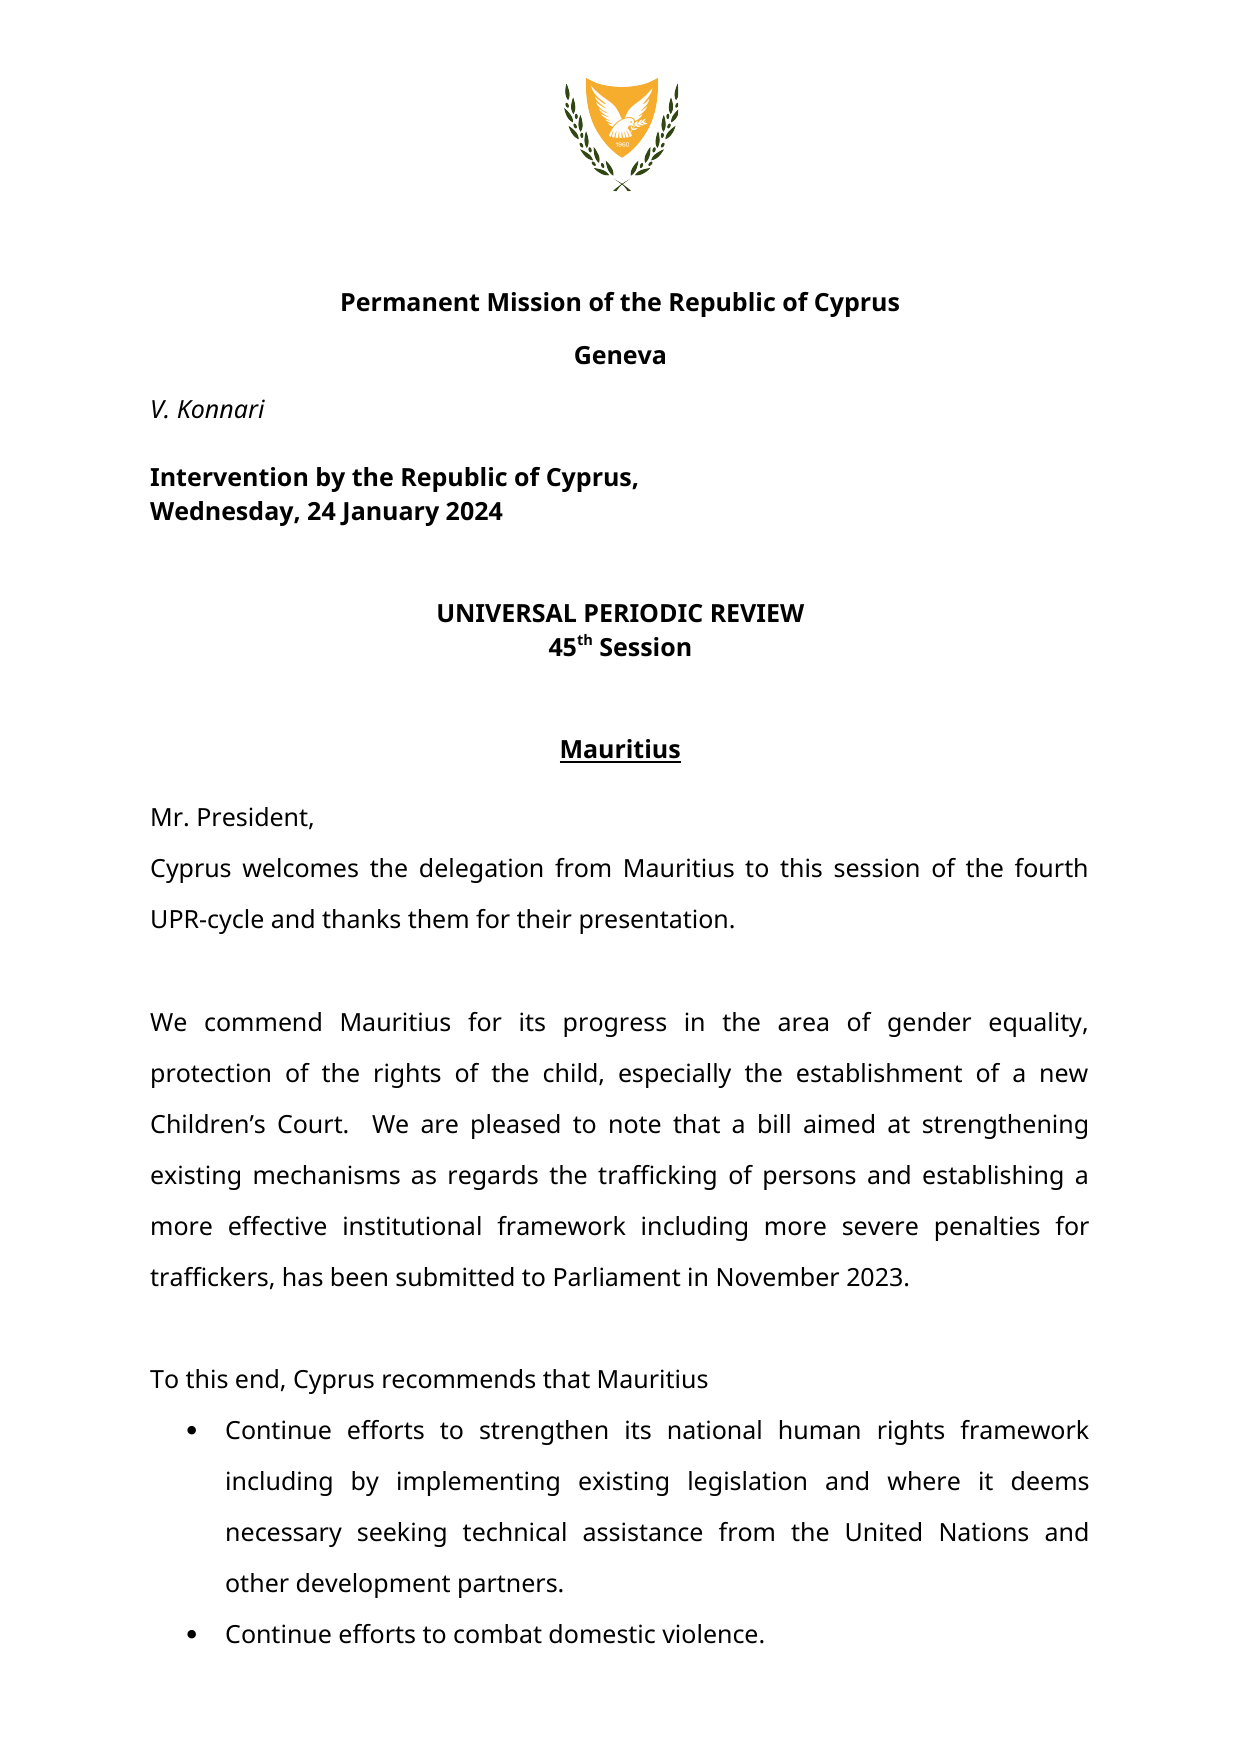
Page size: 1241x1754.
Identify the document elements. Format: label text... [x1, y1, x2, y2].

text V. Konnari [150, 391, 1090, 425]
text Permanent Mission of the Republic of Cyprus [150, 284, 1090, 318]
text Geneva [150, 338, 1090, 372]
text Wednesday, 24 January 2024 [150, 493, 1090, 527]
text We commend Mauritius for its progress in the area of gender equality, protection of the rights of the child, especially the establishment of a new Children’s Court. We are pleased to note that a bill aimed at strengthening existing mechanisms as regards the trafficking of persons and establishing a more effective institutional framework including more severe penalties for traffickers, has been submitted to Parliament in November 2023. [150, 1004, 1090, 1293]
text To this end, Cyprus recommends that Mauritius [150, 1361, 1090, 1396]
text Mr. President, [150, 800, 1090, 834]
list Continue efforts to strengthen its national human rights framework including by implementing existing legislation and where it deems necessary seeking technical assistance from the United Nations and other development partners. [187, 1412, 1090, 1600]
text UNIVERSAL PERIODIC REVIEW [150, 596, 1090, 630]
text Mauritius [150, 732, 1090, 766]
text 45th Session [150, 630, 1090, 664]
text Cyprus welcomes the delegation from Mauritius to this session of the fourth UPR-cycle and thanks them for their presentation. [150, 851, 1090, 936]
list Continue efforts to combat domestic violence. [187, 1617, 1090, 1651]
picture [562, 75, 678, 191]
text Intervention by the Republic of Cyprus, [150, 459, 1090, 493]
